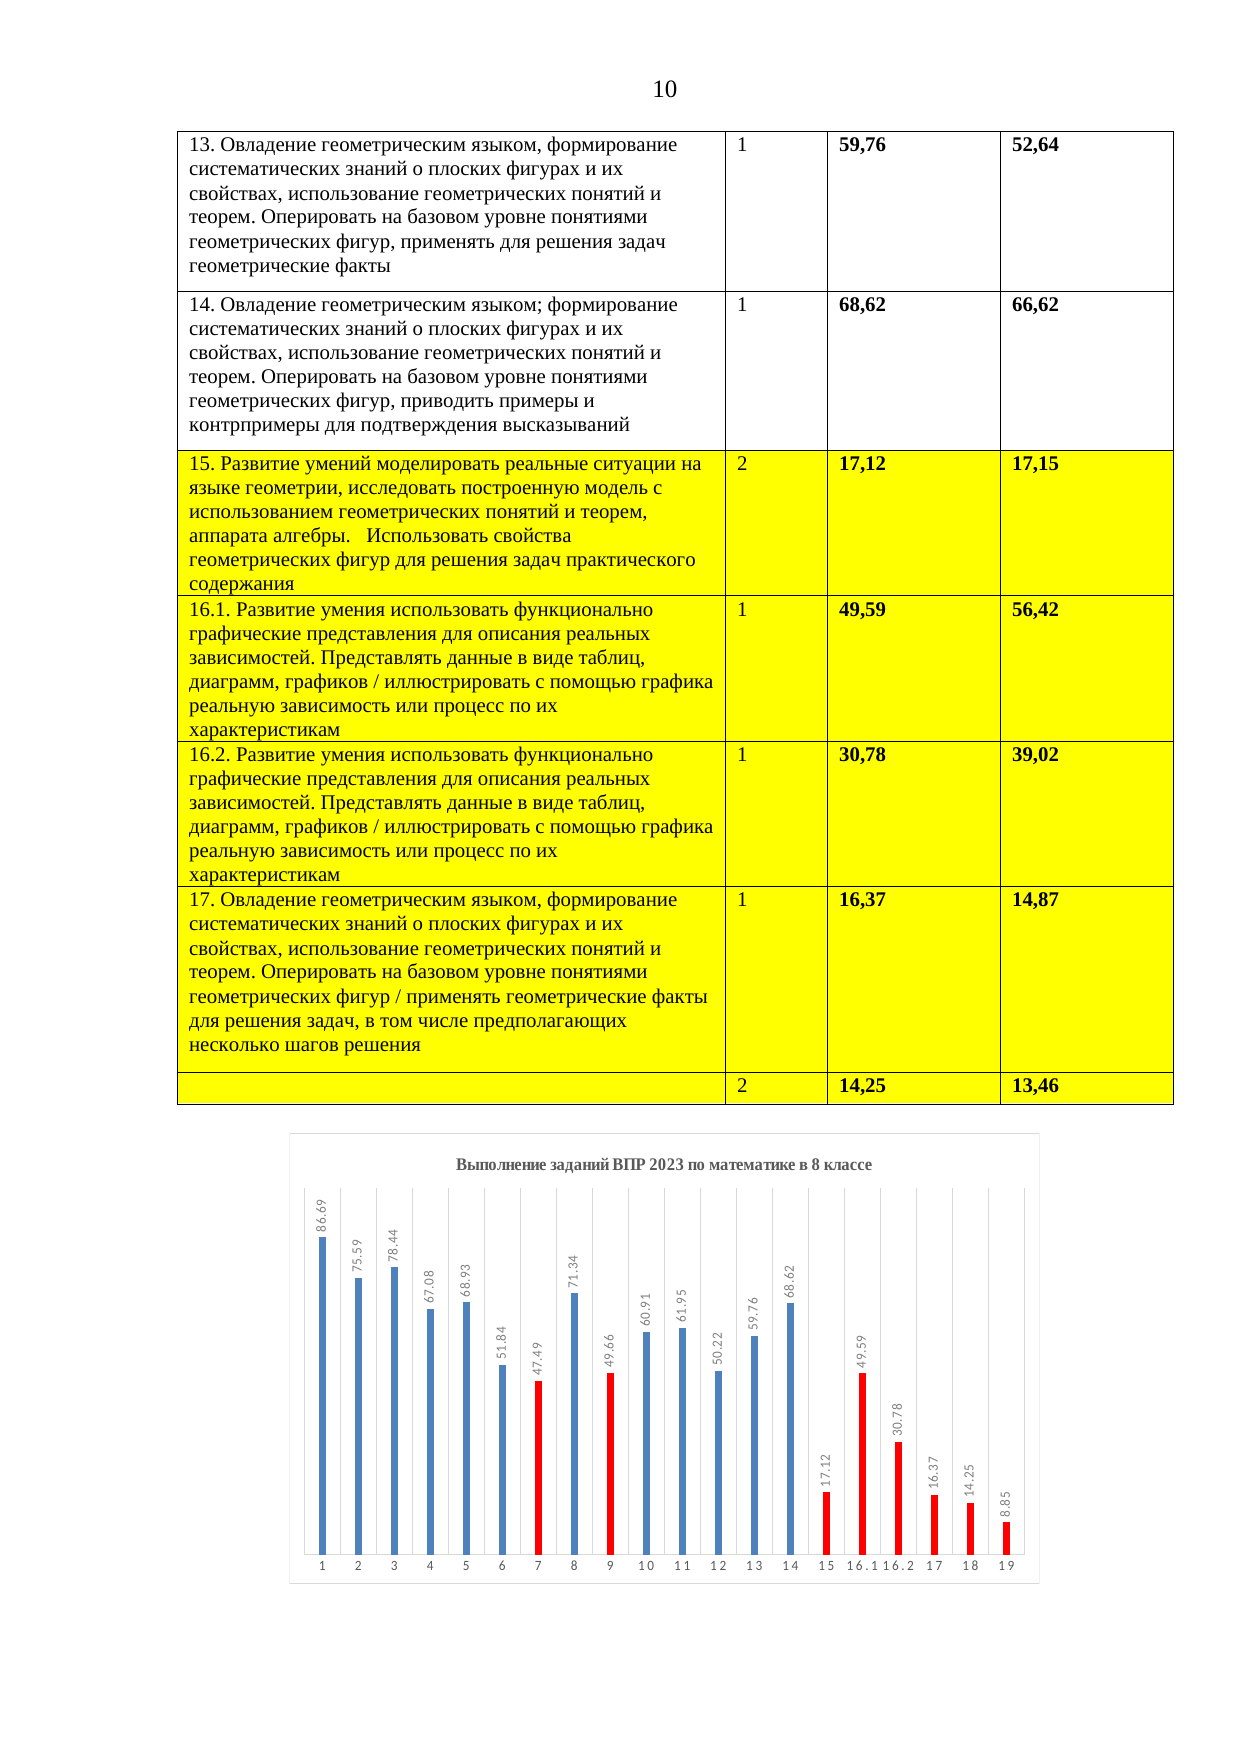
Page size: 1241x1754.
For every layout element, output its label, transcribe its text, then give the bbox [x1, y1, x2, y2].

table_cell 49,59 [828, 596, 1000, 741]
table_cell 16.1. Развитие умения использовать функционально графические представления для описания реальных зависимостей. Представлять данные в виде таблиц, диаграмм, графиков / иллюстрировать с помощью графика реальную зависимость или процесс по их характеристикам [178, 596, 725, 741]
table_cell 1 [726, 742, 827, 886]
table_cell 2 [726, 1073, 827, 1103]
table_cell 14,25 [828, 1073, 1000, 1103]
table_cell 1 [726, 887, 827, 1072]
table_cell 30,78 [828, 742, 1000, 886]
table_cell 13. Овладение геометрическим языком, формирование систематических знаний о плоских фигурах и их свойствах, использование геометрических понятий и теорем. Оперировать на базовом уровне понятиями геометрических фигур, применять для решения задач геометрические факты [178, 132, 725, 291]
table_cell 17. Овладение геометрическим языком, формирование систематических знаний о плоских фигурах и их свойствах, использование геометрических понятий и теорем. Оперировать на базовом уровне понятиями геометрических фигур / применять геометрические факты для решения задач, в том числе предполагающих несколько шагов решения [178, 887, 725, 1072]
table_cell 13,46 [1001, 1073, 1173, 1103]
table_cell 14. Овладение геометрическим языком; формирование систематических знаний о плоских фигурах и их свойствах, использование геометрических понятий и теорем. Оперировать на базовом уровне понятиями геометрических фигур, приводить примеры и контрпримеры для подтверждения высказываний [178, 292, 725, 450]
table_cell 14,87 [1001, 887, 1173, 1072]
table_cell 15. Развитие умений моделировать реальные ситуации на языке геометрии, исследовать построенную модель с использованием геометрических понятий и теорем, аппарата алгебры. Использовать свойства геометрических фигур для решения задач практического содержания [178, 451, 725, 595]
table_cell 59,76 [828, 132, 1000, 291]
table_cell 1 [726, 132, 827, 291]
table_cell [178, 1073, 725, 1103]
table_cell 16.2. Развитие умения использовать функционально графические представления для описания реальных зависимостей. Представлять данные в виде таблиц, диаграмм, графиков / иллюстрировать с помощью графика реальную зависимость или процесс по их характеристикам [178, 742, 725, 886]
table_cell 1 [726, 596, 827, 741]
table_cell 68,62 [828, 292, 1000, 450]
table_cell 1 [726, 292, 827, 450]
table_cell 2 [726, 451, 827, 595]
table_cell 52,64 [1001, 132, 1173, 291]
table_cell 17,15 [1001, 451, 1173, 595]
table_cell 39,02 [1001, 742, 1173, 886]
table_cell 17,12 [828, 451, 1000, 595]
table_cell 66,62 [1001, 292, 1173, 450]
table_cell 16,37 [828, 887, 1000, 1072]
table_cell 56,42 [1001, 596, 1173, 741]
